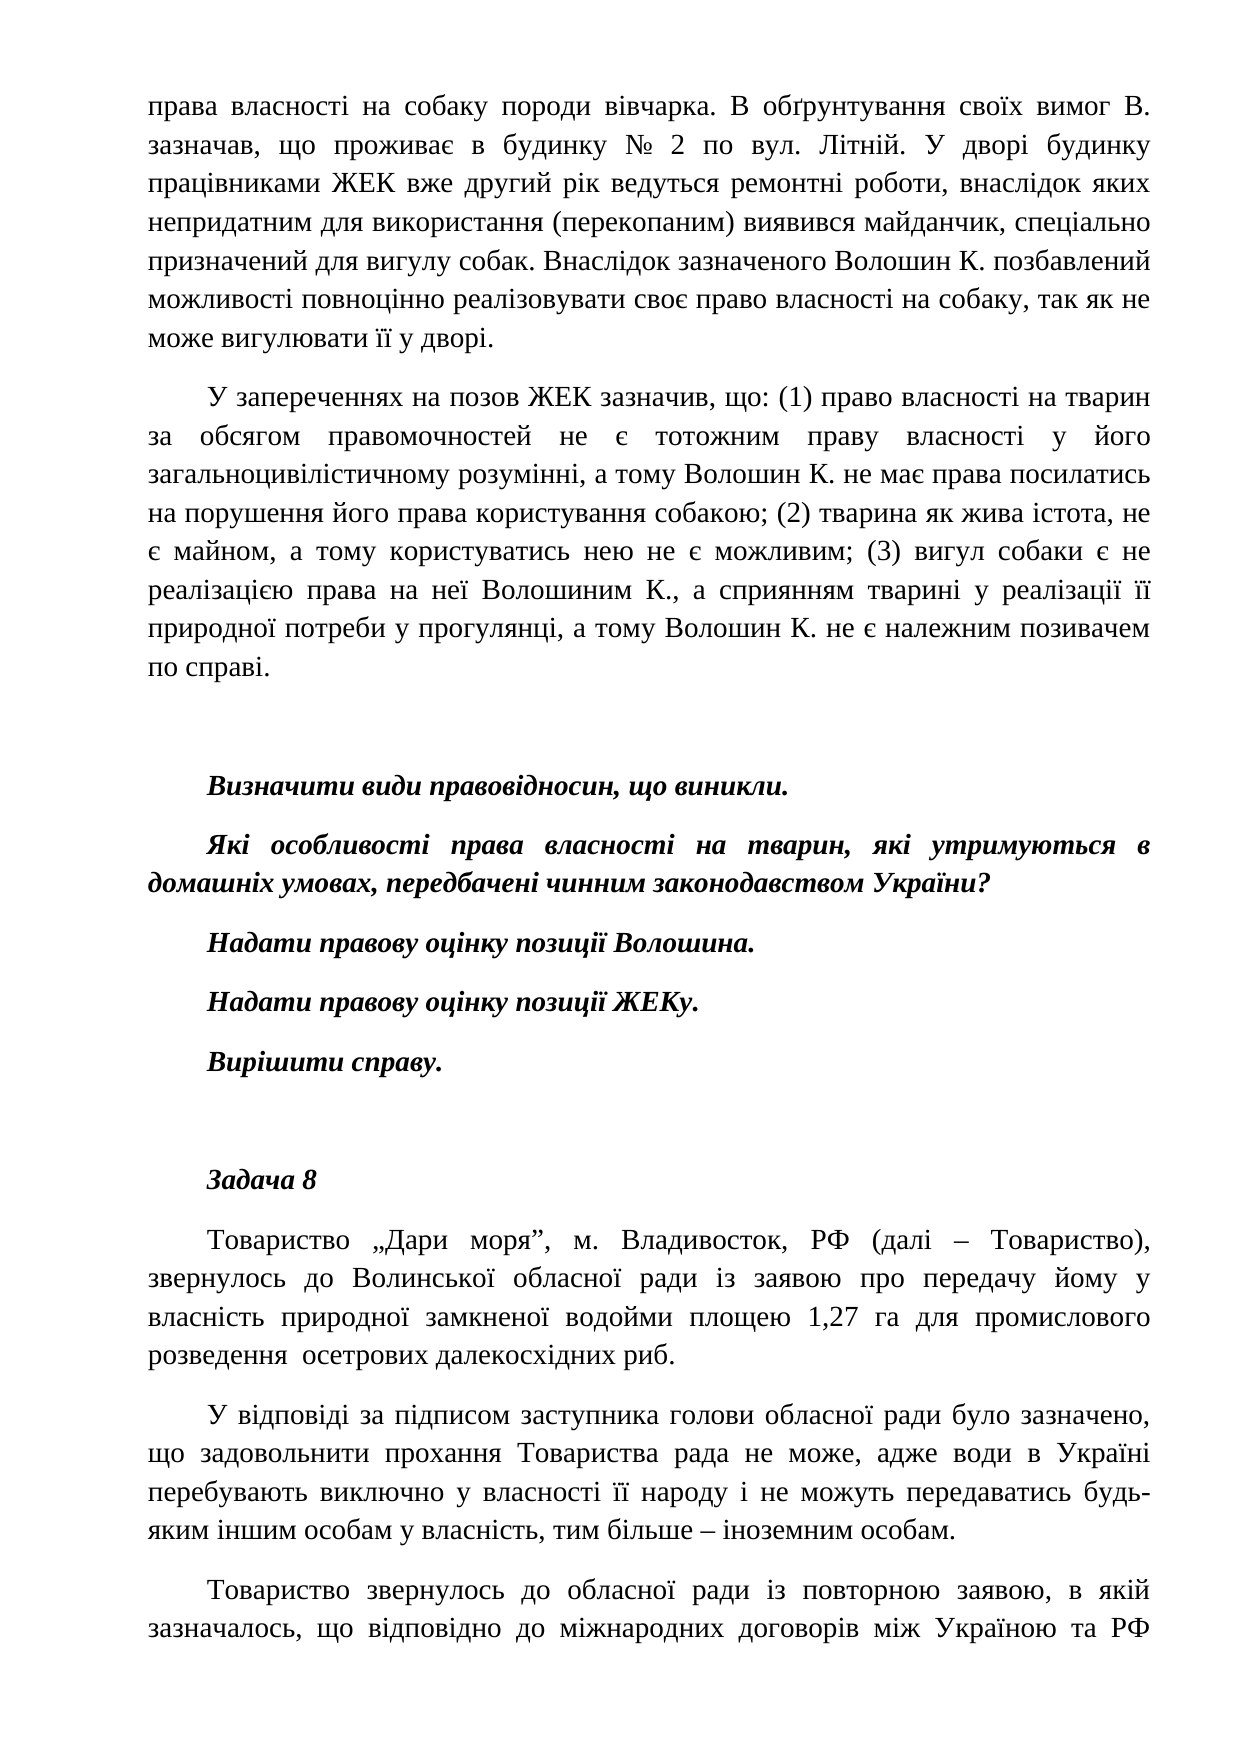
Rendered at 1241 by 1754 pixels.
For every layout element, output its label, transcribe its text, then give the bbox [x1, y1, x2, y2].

text Визначити види правовідносин, що виникли. [148, 768, 1152, 801]
text Вирішити справу. [148, 1044, 1152, 1077]
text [148, 88, 1152, 353]
text Товариство „Дари моря”, м. Владивосток, РФ (далі – Товариство), звернулось до Волинської обласної ради із заявою про передачу йому у власність природної замкненої водойми площею 1,27 га для промислового розведення осетрових далекосхідних риб. [148, 1222, 1152, 1371]
text У відповіді за підписом заступника голови обласної ради було зазначено, що задовольнити прохання Товариства рада не може, адже води в Україні перебувають виключно у власності її народу і не можуть передаватись будь-яким іншим особам у власність, тим більше – іноземним особам. [148, 1397, 1152, 1546]
text Надати правову оцінку позиції ЖЕКу. [148, 984, 1152, 1018]
text Які особливості права власності на тварин, які утримуються в домашніх умовах, передбачені чинним законодавством України? [148, 827, 1152, 899]
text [148, 1572, 1152, 1644]
text У запереченнях на позов ЖЕК зазначив, що: (1) право власності на тварин за обсягом правомочностей не є тотожним праву власності у його загальноцивілістичному розумінні, а тому Волошин К. не має права посилатись на порушення його права користування собакою; (2) тварина як жива істота, не є майном, а тому користуватись нею не є можливим; (3) вигул собаки є не реалізацією права на неї Волошиним К., а сприянням тварині у реалізації її природної потреби у прогулянці, а тому Волошин К. не є належним позивачем по справі. [148, 379, 1152, 682]
text Задача 8 [148, 1162, 1152, 1196]
text Надати правову оцінку позиції Волошина. [148, 925, 1152, 958]
